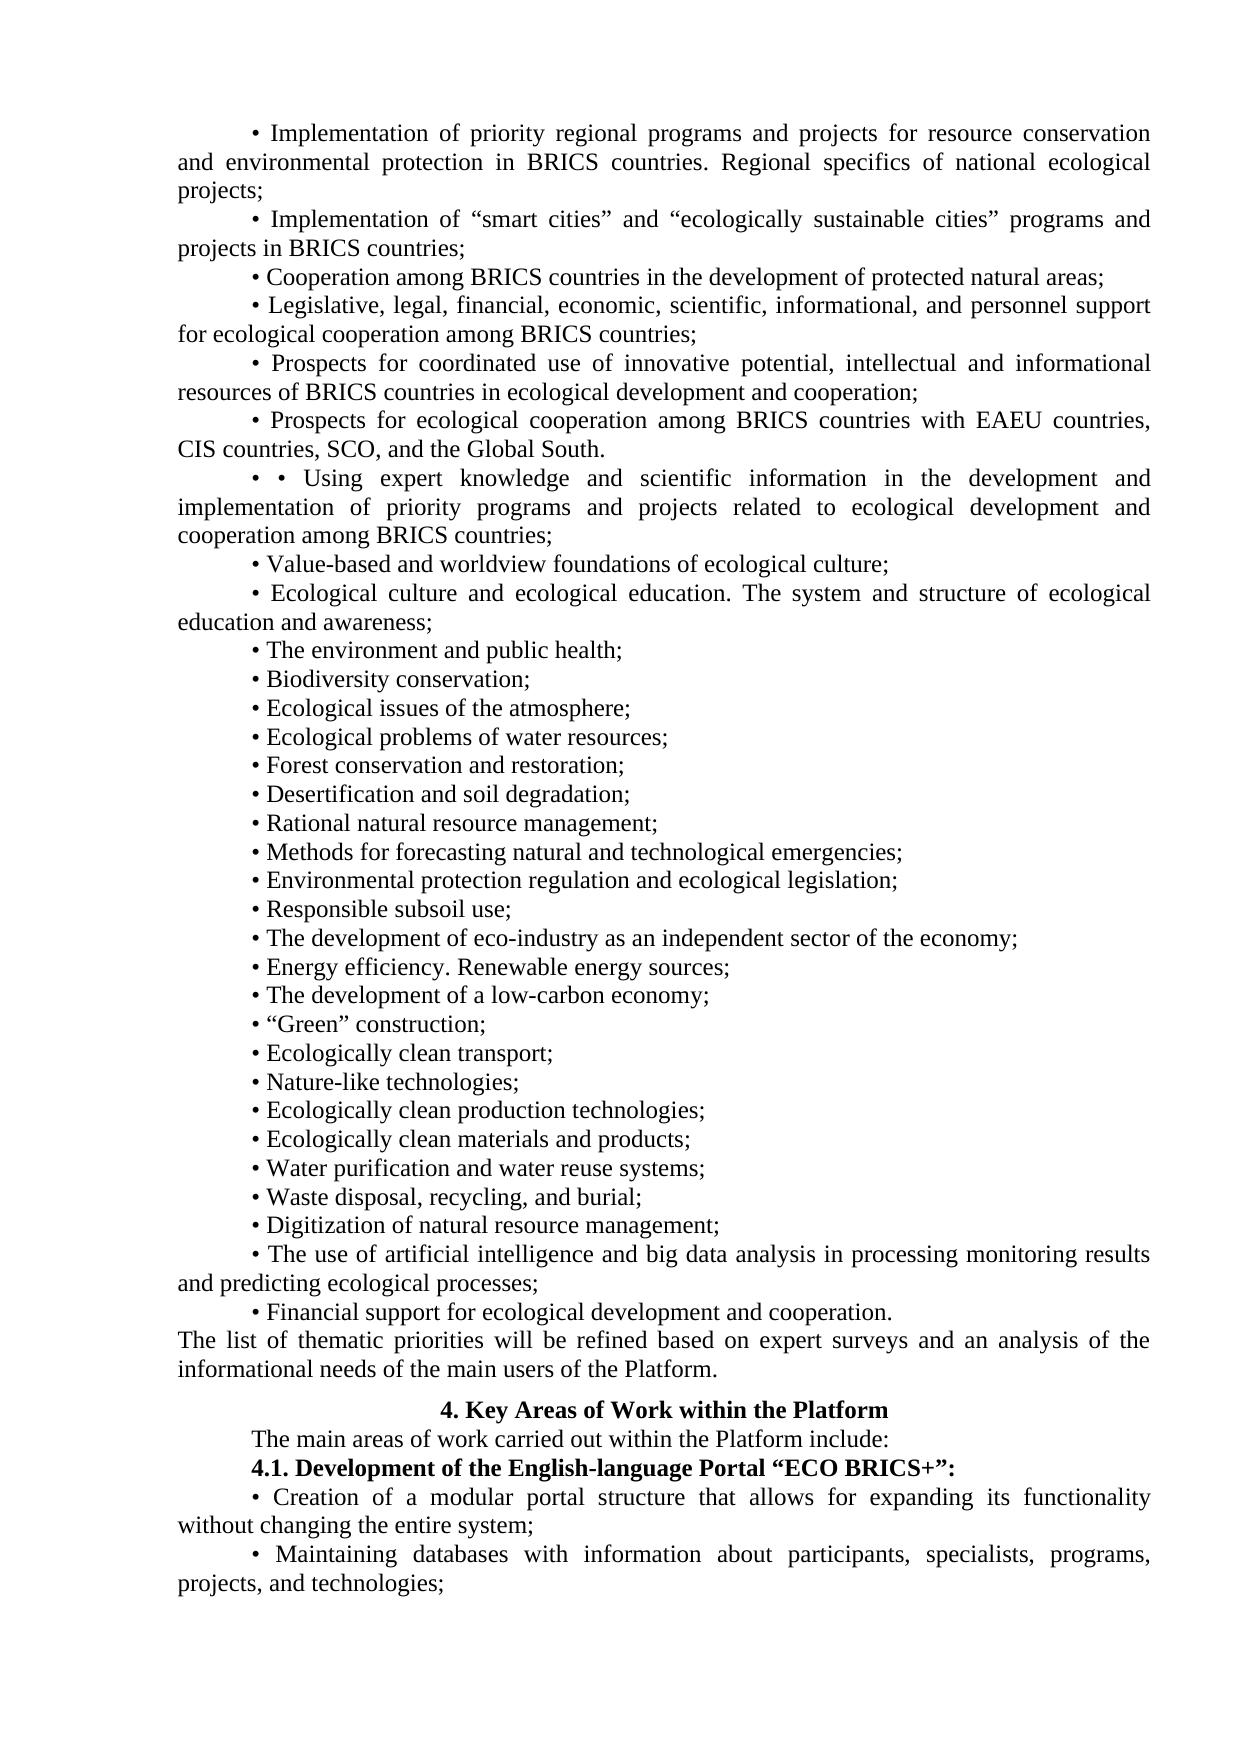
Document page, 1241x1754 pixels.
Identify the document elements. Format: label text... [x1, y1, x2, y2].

text • Methods for forecasting natural and technological emergencies; [177, 837, 1152, 866]
text • Digitization of natural resource management; [177, 1211, 1152, 1239]
text • Responsible subsoil use; [177, 894, 1152, 923]
text • The use of artificial intelligence and big data analysis in processing monitoring results and predicting ecological processes; [177, 1239, 1152, 1297]
text • “Green” construction; [177, 1009, 1152, 1038]
text • Prospects for coordinated use of innovative potential, intellectual and informational resources of BRICS countries in ecological development and cooperation; [177, 348, 1152, 406]
text • Ecological issues of the atmosphere; [177, 693, 1152, 722]
text • The development of a low-carbon economy; [177, 981, 1152, 1009]
text • • Using expert knowledge and scientific information in the development and implementation of priority programs and projects related to ecological development and cooperation among BRICS countries; [177, 463, 1152, 549]
text • Creation of a modular portal structure that allows for expanding its functionality without changing the entire system; [177, 1482, 1152, 1539]
text • Legislative, legal, financial, economic, scientific, informational, and personnel support for ecological cooperation among BRICS countries; [177, 291, 1152, 348]
text The main areas of work carried out within the Platform include: [177, 1424, 1152, 1453]
text • Water purification and water reuse systems; [177, 1153, 1152, 1182]
text • Environmental protection regulation and ecological legislation; [177, 866, 1152, 894]
text • Ecologically clean transport; [177, 1038, 1152, 1067]
text • Desertification and soil degradation; [177, 779, 1152, 808]
text • Rational natural resource management; [177, 808, 1152, 837]
text • Forest conservation and restoration; [177, 751, 1152, 779]
text • Prospects for ecological cooperation among BRICS countries with EAEU countries, CIS countries, SCO, and the Global South. [177, 406, 1152, 463]
text 4. Key Areas of Work within the Platform [177, 1396, 1152, 1424]
text 4.1. Development of the English-language Portal “ECO BRICS+”: [177, 1453, 1152, 1482]
text • Waste disposal, recycling, and burial; [177, 1182, 1152, 1211]
text • The development of eco-industry as an independent sector of the economy; [177, 923, 1152, 952]
text • Value-based and worldview foundations of ecological culture; [177, 549, 1152, 578]
text • Biodiversity conservation; [177, 664, 1152, 693]
text • Implementation of “smart cities” and “ecologically sustainable cities” programs and projects in BRICS countries; [177, 204, 1152, 262]
text • Ecologically clean production technologies; [177, 1096, 1152, 1124]
text • Ecologically clean materials and products; [177, 1124, 1152, 1153]
text • Implementation of priority regional programs and projects for resource conservation and environmental protection in BRICS countries. Regional specifics of national ecological projects; [177, 118, 1152, 204]
text • The environment and public health; [177, 636, 1152, 664]
text • Ecological culture and ecological education. The system and structure of ecological education and awareness; [177, 578, 1152, 636]
text • Ecological problems of water resources; [177, 722, 1152, 751]
text • Nature-like technologies; [177, 1067, 1152, 1096]
text The list of thematic priorities will be refined based on expert surveys and an analysis of the informational needs of the main users of the Platform. [177, 1326, 1152, 1383]
text • Energy efficiency. Renewable energy sources; [177, 952, 1152, 981]
text • Financial support for ecological development and cooperation. [177, 1297, 1152, 1326]
text • Maintaining databases with information about participants, specialists, programs, projects, and technologies; [177, 1539, 1152, 1597]
text • Cooperation among BRICS countries in the development of protected natural areas; [177, 262, 1152, 291]
